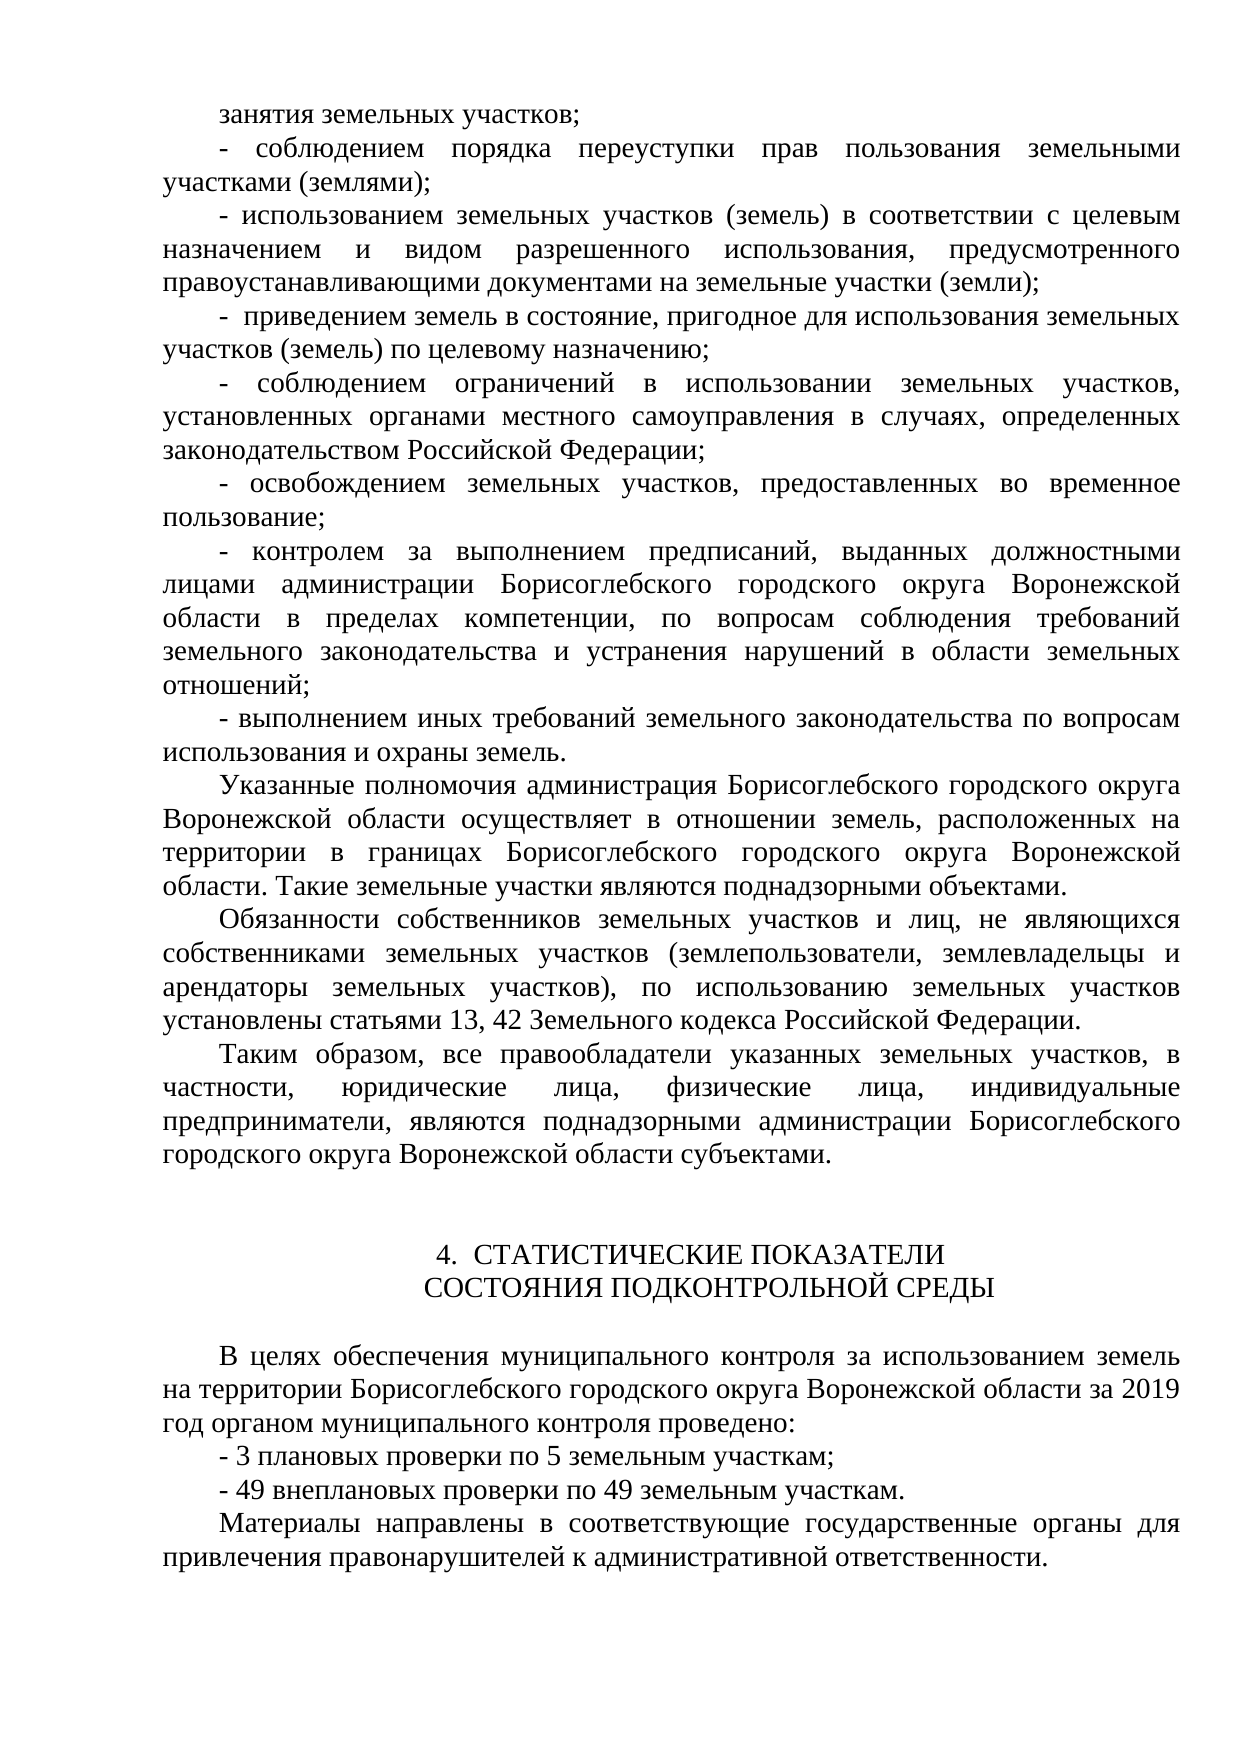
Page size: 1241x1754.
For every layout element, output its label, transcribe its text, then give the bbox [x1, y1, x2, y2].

list СОСТОЯНИЯ ПОДКОНТРОЛЬНОЙ СРЕДЫ [237, 1271, 1181, 1304]
text - выполнением иных требований земельного законодательства по вопросам использования и охраны земель. [162, 700, 1181, 767]
text Материалы направлены в соответствующие государственные органы для привлечения правонарушителей к административной ответственности. [162, 1505, 1181, 1572]
text - 3 плановых проверки по 5 земельным участкам; [162, 1438, 1181, 1472]
text - приведением земель в состояние, пригодное для использования земельных участков (земель) по целевому назначению; [162, 298, 1181, 365]
list СТАТИСТИЧЕСКИЕ ПОКАЗАТЕЛИ [200, 1237, 1181, 1271]
text - освобождением земельных участков, предоставленных во временное пользование; [162, 466, 1181, 533]
text - 49 внеплановых проверки по 49 земельным участкам. [162, 1472, 1181, 1505]
text - соблюдением порядка переуступки прав пользования земельными участками (землями); [162, 130, 1181, 197]
text В целях обеспечения муниципального контроля за использованием земель на территории Борисоглебского городского округа Воронежской области за 2019 год органом муниципального контроля проведено: [162, 1338, 1181, 1438]
text Обязанности собственников земельных участков и лиц, не являющихся собственниками земельных участков (землепользователи, землевладельцы и арендаторы земельных участков), по использованию земельных участков установлены статьями 13, 42 Земельного кодекса Российской Федерации. [162, 902, 1181, 1036]
text занятия земельных участков; [162, 97, 1181, 130]
text Таким образом, все правообладатели указанных земельных участков, в частности, юридические лица, физические лица, индивидуальные предприниматели, являются поднадзорными администрации Борисоглебского городского округа Воронежской области субъектами. [162, 1036, 1181, 1170]
text Указанные полномочия администрация Борисоглебского городского округа Воронежской области осуществляет в отношении земель, расположенных на территории в границах Борисоглебского городского округа Воронежской области. Такие земельные участки являются поднадзорными объектами. [162, 767, 1181, 902]
text - соблюдением ограничений в использовании земельных участков, установленных органами местного самоуправления в случаях, определенных законодательством Российской Федерации; [162, 365, 1181, 466]
text - использованием земельных участков (земель) в соответствии с целевым назначением и видом разрешенного использования, предусмотренного правоустанавливающими документами на земельные участки (земли); [162, 197, 1181, 298]
text - контролем за выполнением предписаний, выданных должностными лицами администрации Борисоглебского городского округа Воронежской области в пределах компетенции, по вопросам соблюдения требований земельного законодательства и устранения нарушений в области земельных отношений; [162, 533, 1181, 700]
